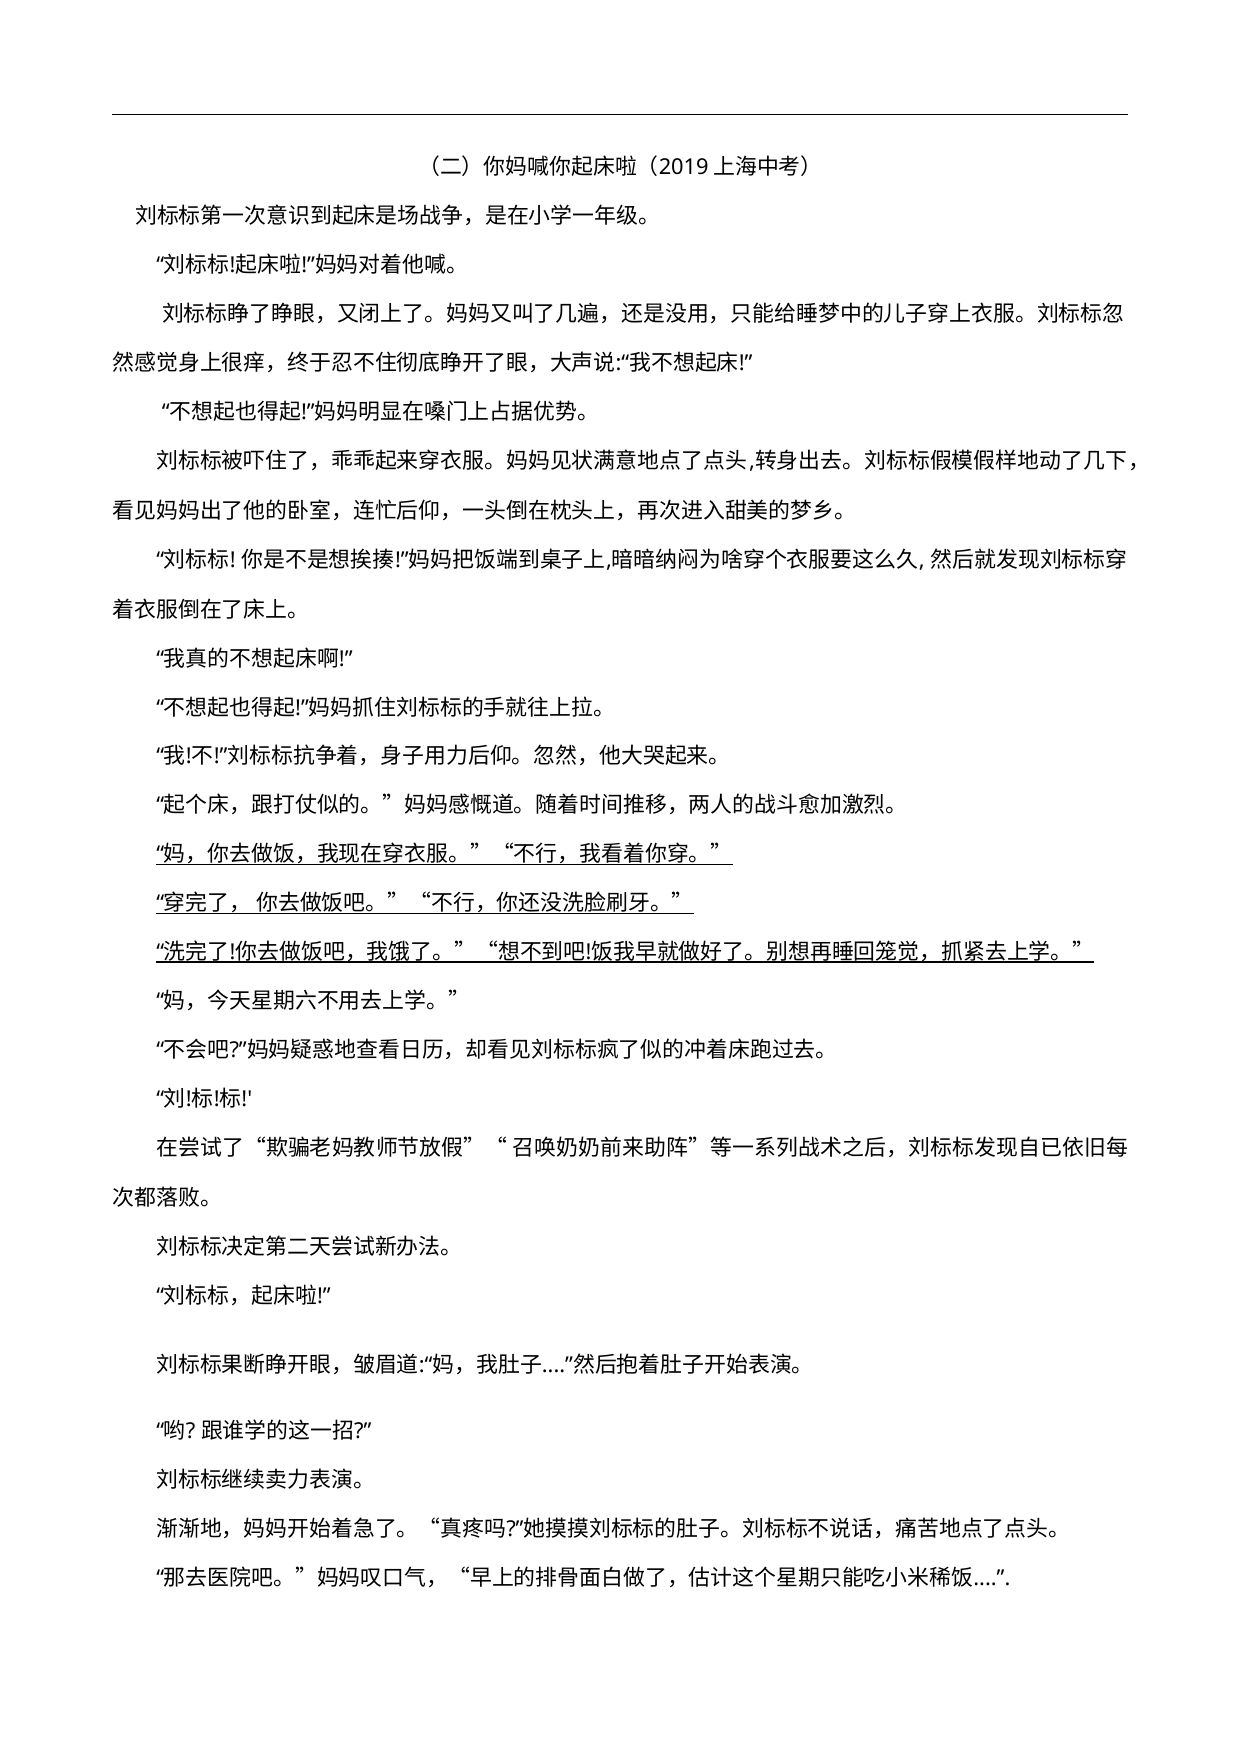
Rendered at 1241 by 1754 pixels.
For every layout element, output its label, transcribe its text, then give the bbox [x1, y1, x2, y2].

text “妈，你去做饭，我现在穿衣服。”“不行，我看着你穿。” [112, 836, 1128, 869]
text “那去医院吧。”妈妈叹口气，“早上的排骨面白做了，估计这个星期只能吃小米稀饭....”. [112, 1559, 1128, 1592]
text “我真的不想起床啊!” [112, 640, 1128, 673]
text “不想起也得起!”妈妈明显在嗓门上占据优势。 [112, 394, 1128, 427]
text “妈，今天星期六不用去上学。” [112, 983, 1128, 1016]
text “哟? 跟谁学的这一招?” [112, 1412, 1128, 1445]
text “不想起也得起!”妈妈抓住刘标标的手就往上拉。 [112, 689, 1128, 722]
text 在尝试了“欺骗老妈教师节放假”“ 召唤奶奶前来助阵”等一系列战术之后，刘标标发现自已依旧每次都落败。 [112, 1129, 1128, 1212]
text 刘标标睁了睁眼，又闭上了。妈妈又叫了几遍，还是没用，只能给睡梦中的儿子穿上衣服。刘标标忽然感觉身上很痒，终于忍不住彻底睁开了眼，大声说:“我不想起床!” [112, 295, 1128, 378]
text “刘标标!起床啦!”妈妈对着他喊。 [112, 246, 1128, 279]
text “不会吧?”妈妈疑惑地查看日历，却看见刘标标疯了似的冲着床跑过去。 [112, 1032, 1128, 1065]
list 你妈喊你起床啦（2019上海中考） [112, 148, 1128, 181]
text “穿完了， 你去做饭吧。”“不行，你还没洗脸刷牙。” [112, 885, 1128, 918]
text 刘标标继续卖力表演。 [112, 1461, 1128, 1494]
text “刘标标! 你是不是想挨揍!”妈妈把饭端到桌子上,暗暗纳闷为啥穿个衣服要这么久, 然后就发现刘标标穿着衣服倒在了床上。 [112, 541, 1128, 624]
text 渐渐地，妈妈开始着急了。“真疼吗?”她摸摸刘标标的肚子。刘标标不说话，痛苦地点了点头。 [112, 1510, 1128, 1543]
text 刘标标果断睁开眼，皱眉道:“妈，我肚子....”然后抱着肚子开始表演。 [112, 1326, 1128, 1392]
text 刘标标被吓住了，乖乖起来穿衣服。妈妈见状满意地点了点头,转身出去。刘标标假模假样地动了几下，看见妈妈出了他的卧室，连忙后仰，一头倒在枕头上，再次进入甜美的梦乡。 [112, 443, 1128, 526]
text “起个床，跟打仗似的。”妈妈感慨道。随着时间推移，两人的战斗愈加激烈。 [112, 787, 1128, 820]
text “洗完了!你去做饭吧，我饿了。”“想不到吧!饭我早就做好了。别想再睡回笼觉，抓紧去上学。” [112, 934, 1128, 967]
text 刘标标决定第二天尝试新办法。 [112, 1228, 1128, 1261]
text “我!不!”刘标标抗争着，身子用力后仰。忽然，他大哭起来。 [112, 738, 1128, 771]
text “刘!标!标!' [112, 1081, 1128, 1114]
text “刘标标，起床啦!” [112, 1277, 1128, 1310]
text 刘标标第一次意识到起床是场战争，是在小学一年级。 [112, 197, 1128, 230]
